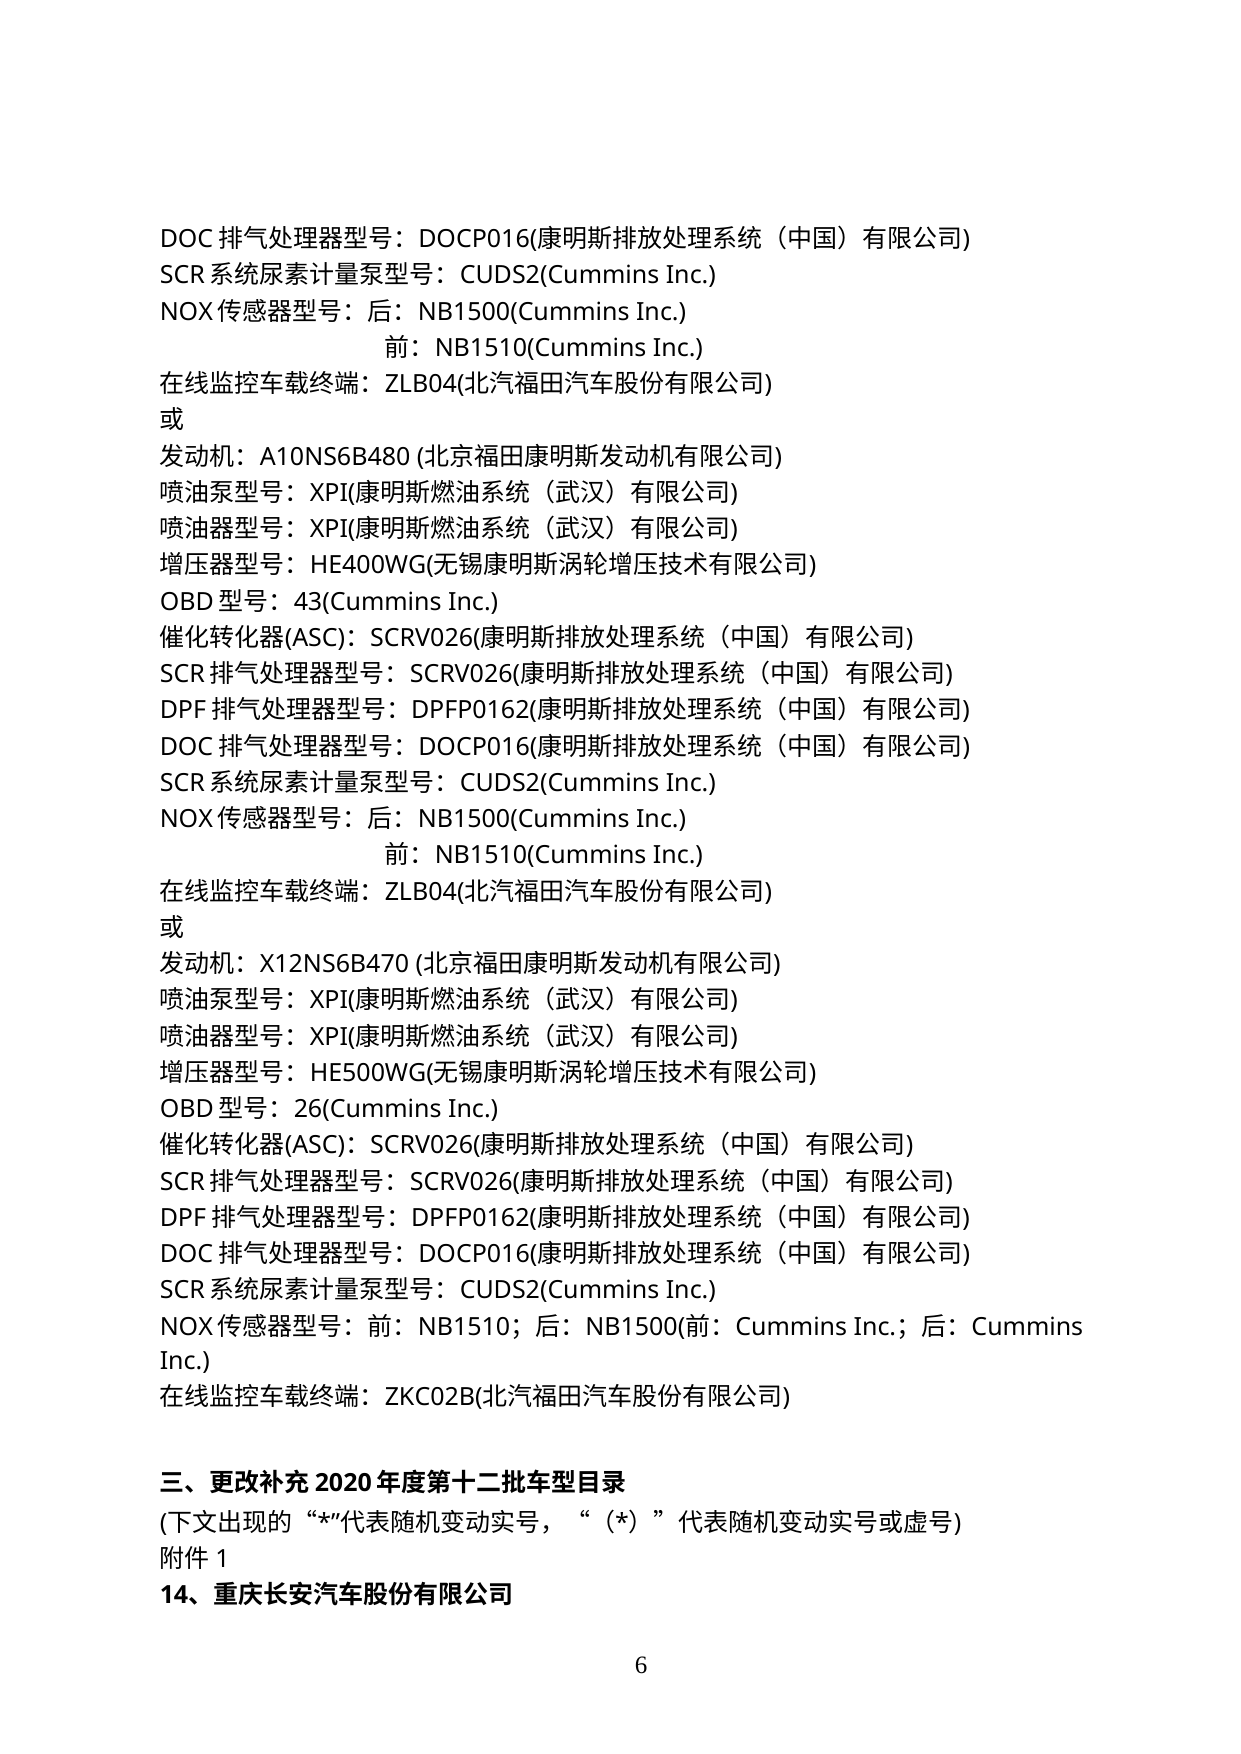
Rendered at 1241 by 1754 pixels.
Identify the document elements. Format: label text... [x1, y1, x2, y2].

text 催化转化器(ASC)：SCRV026(康明斯排放处理系统（中国）有限公司) [159, 1125, 1122, 1161]
text (下文出现的“*”代表随机变动实号，“（*）”代表随机变动实号或虚号) [159, 1497, 1122, 1538]
text DPF排气处理器型号：DPFP0162(康明斯排放处理系统（中国）有限公司) [159, 690, 1122, 726]
text NOX传感器型号：后：NB1500(Cummins Inc.) [159, 291, 1122, 327]
text NOX传感器型号：后：NB1500(Cummins Inc.) [159, 798, 1122, 835]
text 在线监控车载终端：ZKC02B(北汽福田汽车股份有限公司) [159, 1376, 1122, 1413]
text 发动机：A10NS6B480 (北京福田康明斯发动机有限公司) [159, 436, 1122, 472]
text 增压器型号：HE500WG(无锡康明斯涡轮增压技术有限公司) [159, 1052, 1122, 1088]
text DOC排气处理器型号：DOCP016(康明斯排放处理系统（中国）有限公司) [159, 218, 1122, 255]
text 喷油器型号：XPI(康明斯燃油系统（武汉）有限公司) [159, 1016, 1122, 1052]
text OBD型号：26(Cummins Inc.) [159, 1088, 1122, 1125]
text 三、更改补充2020年度第十二批车型目录 [159, 1472, 1122, 1497]
text OBD型号：43(Cummins Inc.) [159, 581, 1122, 617]
subtitle 14、重庆长安汽车股份有限公司 [159, 1574, 1122, 1611]
text DPF排气处理器型号：DPFP0162(康明斯排放处理系统（中国）有限公司) [159, 1197, 1122, 1233]
text 在线监控车载终端：ZLB04(北汽福田汽车股份有限公司) [159, 871, 1122, 907]
text 前：NB1510(Cummins Inc.) [159, 327, 1122, 363]
text SCR系统尿素计量泵型号：CUDS2(Cummins Inc.) [159, 255, 1122, 291]
text NOX传感器型号：前：NB1510；后：NB1500(前：Cummins Inc.；后：Cummins Inc.) [159, 1306, 1122, 1376]
text 催化转化器(ASC)：SCRV026(康明斯排放处理系统（中国）有限公司) [159, 617, 1122, 653]
text 喷油泵型号：XPI(康明斯燃油系统（武汉）有限公司) [159, 980, 1122, 1016]
text 发动机：X12NS6B470 (北京福田康明斯发动机有限公司) [159, 943, 1122, 980]
text 增压器型号：HE400WG(无锡康明斯涡轮增压技术有限公司) [159, 545, 1122, 581]
text 或 [159, 400, 1122, 436]
text DOC排气处理器型号：DOCP016(康明斯排放处理系统（中国）有限公司) [159, 726, 1122, 762]
text SCR排气处理器型号：SCRV026(康明斯排放处理系统（中国）有限公司) [159, 1161, 1122, 1197]
text 喷油器型号：XPI(康明斯燃油系统（武汉）有限公司) [159, 508, 1122, 545]
text SCR系统尿素计量泵型号：CUDS2(Cummins Inc.) [159, 1270, 1122, 1306]
text 或 [159, 907, 1122, 943]
text DOC排气处理器型号：DOCP016(康明斯排放处理系统（中国）有限公司) [159, 1233, 1122, 1270]
text 喷油泵型号：XPI(康明斯燃油系统（武汉）有限公司) [159, 472, 1122, 508]
text SCR排气处理器型号：SCRV026(康明斯排放处理系统（中国）有限公司) [159, 653, 1122, 690]
text 前：NB1510(Cummins Inc.) [159, 835, 1122, 871]
text 在线监控车载终端：ZLB04(北汽福田汽车股份有限公司) [159, 363, 1122, 400]
text 附件 1 [159, 1538, 1122, 1574]
text SCR系统尿素计量泵型号：CUDS2(Cummins Inc.) [159, 762, 1122, 798]
